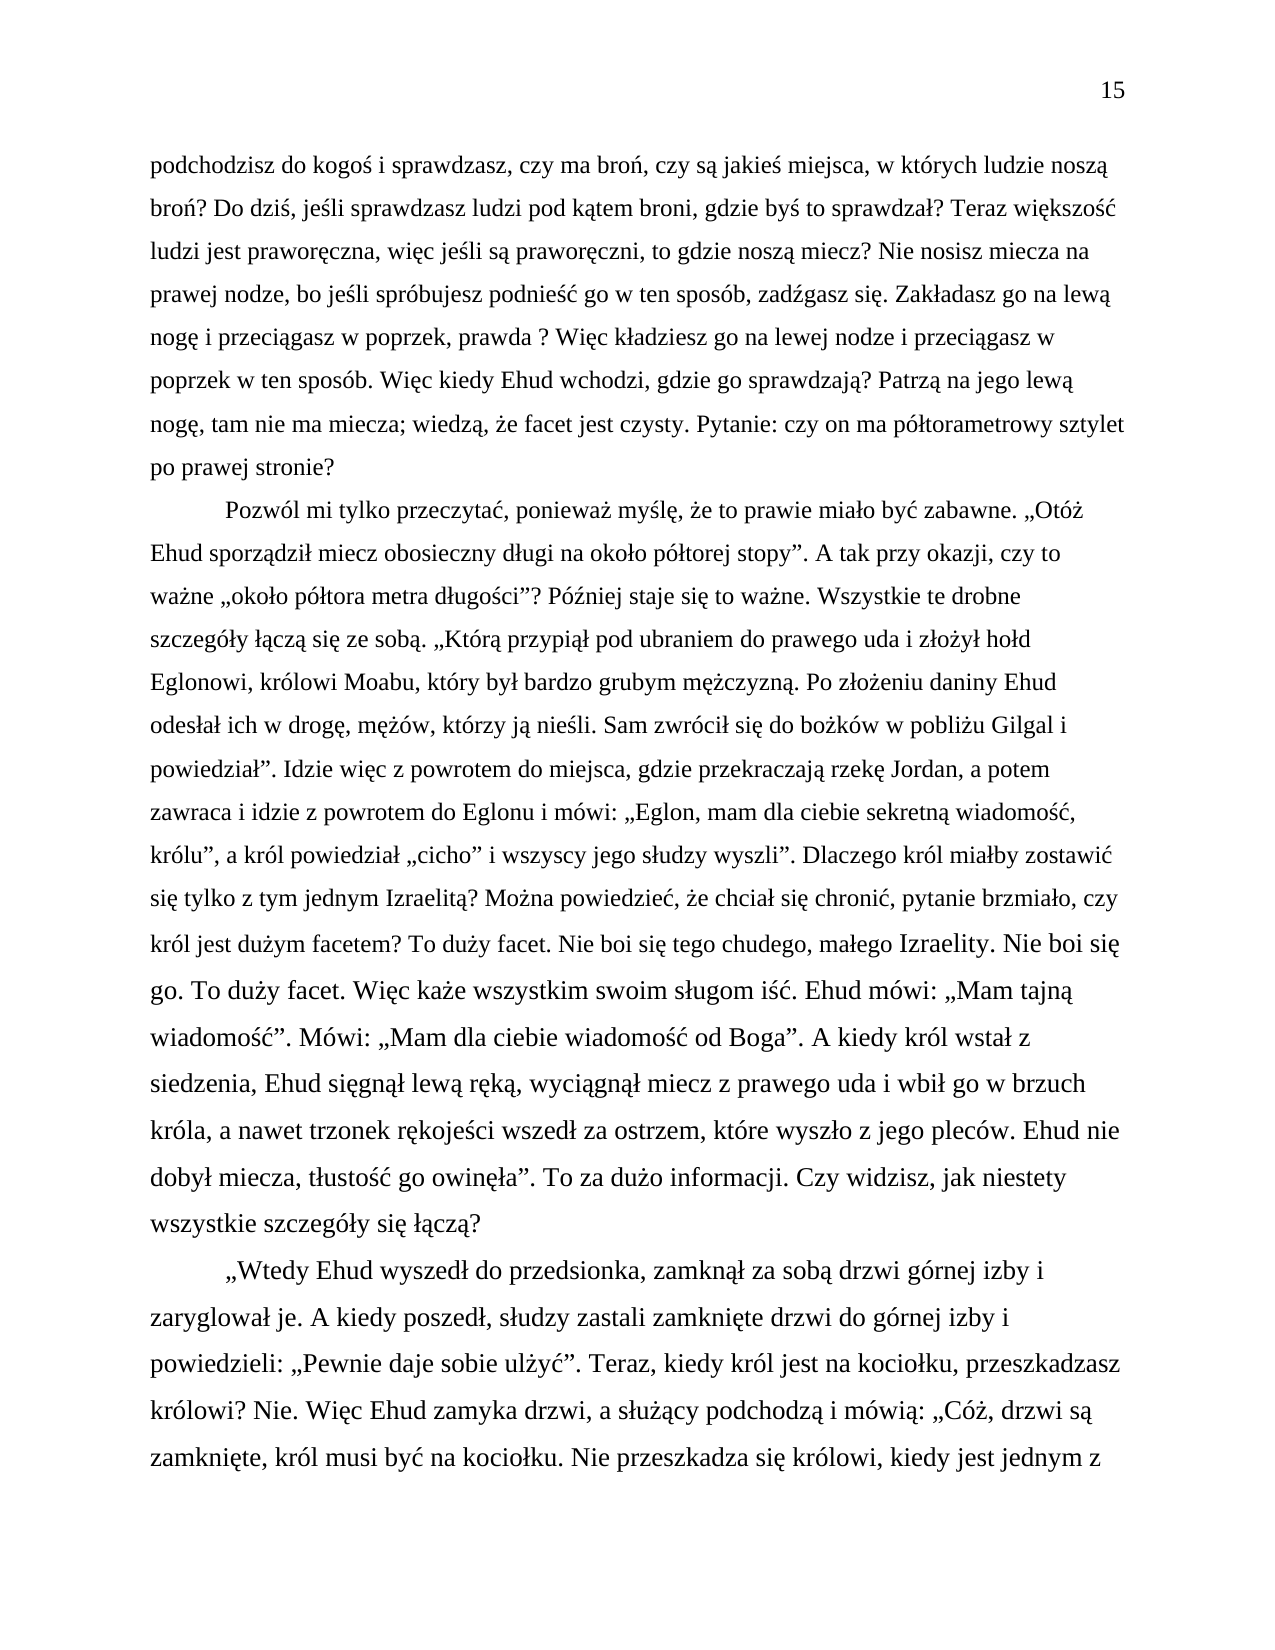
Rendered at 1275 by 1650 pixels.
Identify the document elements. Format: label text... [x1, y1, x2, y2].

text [150, 1254, 1125, 1472]
text Pozwól mi tylko przeczytać, ponieważ myślę, że to prawie miało być zabawne. „Otóż Ehud sporządził miecz obosieczny długi na około półtorej stopy”. A tak przy okazji, czy to ważne „około półtora metra długości”? Później staje się to ważne. Wszystkie te drobne szczegóły łączą się ze sobą. „Którą przypiął pod ubraniem do prawego uda i złożył hołd Eglonowi, królowi Moabu, który był bardzo grubym mężczyzną. Po złożeniu daniny Ehud odesłał ich w drogę, mężów, którzy ją nieśli. Sam zwrócił się do bożków w pobliżu Gilgal i powiedział”. Idzie więc z powrotem do miejsca, gdzie przekraczają rzekę Jordan, a potem zawraca i idzie z powrotem do Eglonu i mówi: „Eglon, mam dla ciebie sekretną wiadomość, królu”, a król powiedział „cicho” i wszyscy jego słudzy wyszli”. Dlaczego król miałby zostawić się tylko z tym jednym Izraelitą? Można powiedzieć, że chciał się chronić, pytanie brzmiało, czy król jest dużym facetem? To duży facet. Nie boi się tego chudego, małego Izraelity. Nie boi się go. To duży facet. Więc każe wszystkim swoim sługom iść. Ehud mówi: „Mam tajną wiadomość”. Mówi: „Mam dla ciebie wiadomość od Boga”. A kiedy król wstał z siedzenia, Ehud sięgnął lewą ręką, wyciągnął miecz z prawego uda i wbił go w brzuch króla, a nawet trzonek rękojeści wszedł za ostrzem, które wyszło z jego pleców. Ehud nie dobył miecza, tłustość go owinęła”. To za dużo informacji. Czy widzisz, jak niestety wszystkie szczegóły się łączą? [150, 495, 1125, 1238]
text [150, 150, 1125, 481]
